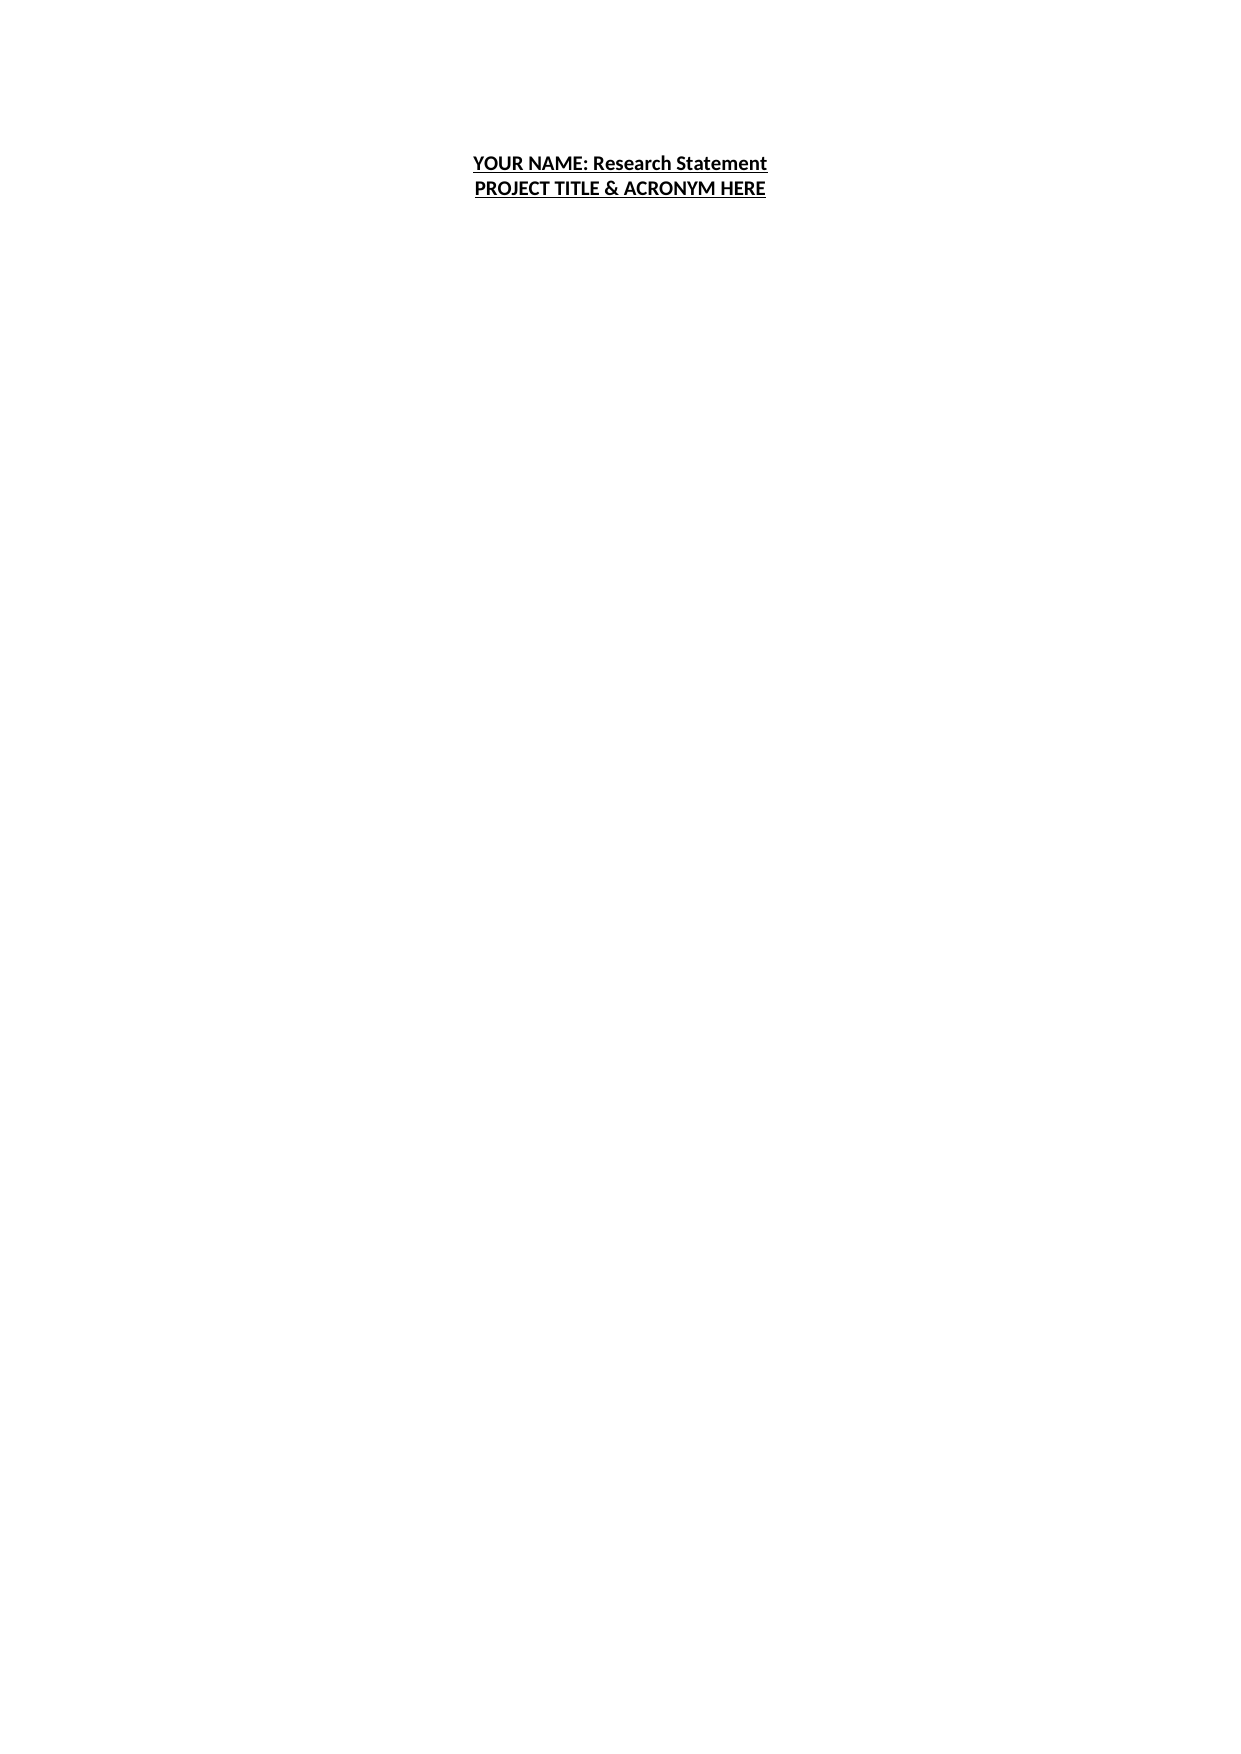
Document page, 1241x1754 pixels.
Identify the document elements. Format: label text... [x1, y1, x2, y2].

text PROJECT TITLE & ACRONYM HERE [150, 175, 1090, 201]
text YOUR NAME: Research Statement [150, 150, 1090, 175]
